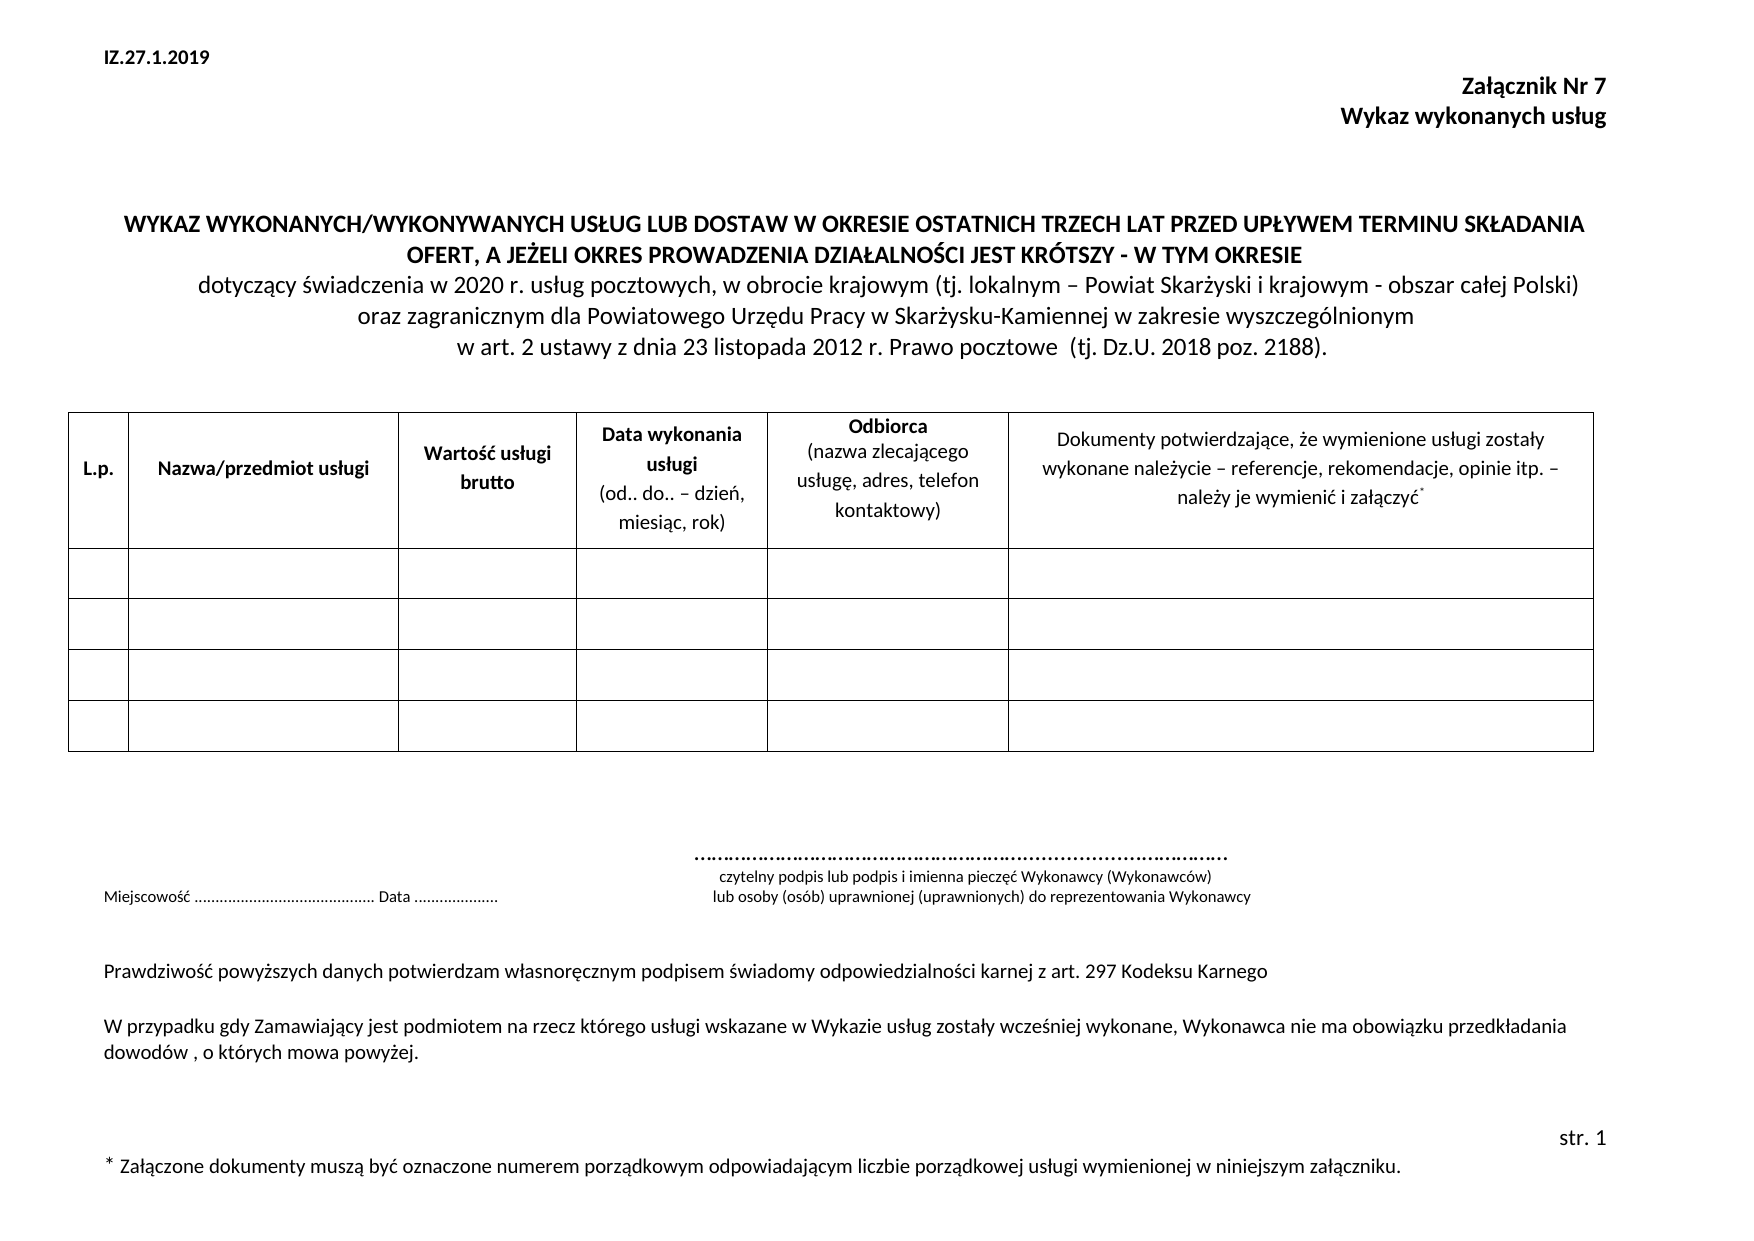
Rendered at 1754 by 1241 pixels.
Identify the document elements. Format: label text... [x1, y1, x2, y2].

table_header L.p. [69, 413, 128, 547]
table_cell [69, 599, 128, 649]
table_cell [399, 549, 576, 598]
table_cell [69, 549, 128, 598]
table_cell [1009, 650, 1593, 700]
table_header Wartość usługi brutto [399, 413, 576, 547]
table_cell [768, 650, 1008, 700]
table_cell [399, 599, 576, 649]
table_cell [577, 701, 767, 751]
table_cell [129, 549, 398, 598]
table_header Data wykonania usługi (od.. do.. – dzień, miesiąc, rok) [577, 413, 767, 547]
text W przypadku gdy Zamawiający jest podmiotem na rzecz którego usługi wskazane w Wykazie usług zostały wcześniej wykonane, Wykonawca nie ma obowiązku przedkładania dowodów , o których mowa powyżej. [103, 1014, 1606, 1064]
table_cell [768, 599, 1008, 649]
table_cell [1009, 549, 1593, 598]
table_cell [129, 650, 398, 700]
text WYKAZ WYKONANYCH/WYKONYWANYCH USŁUG LUB DOSTAW W OKRESIE OSTATNICH TRZECH LAT PRZED UPŁYWEM TERMINU SKŁADANIA OFERT, A JEŻELI OKRES PROWADZENIA DZIAŁALNOŚCI JEST KRÓTSZY - W TYM OKRESIE [103, 209, 1606, 270]
table_cell [768, 701, 1008, 751]
table_header Nazwa/przedmiot usługi [129, 413, 398, 547]
text czytelny podpis lub podpis i imienna pieczęć Wykonawcy (Wykonawców) [325, 866, 1606, 887]
table_cell [399, 701, 576, 751]
table_cell [399, 650, 576, 700]
table_cell [129, 599, 398, 649]
table_cell [1009, 599, 1593, 649]
table_cell [577, 650, 767, 700]
table_cell [129, 701, 398, 751]
text Prawdziwość powyższych danych potwierdzam własnoręcznym podpisem świadomy odpowiedzialności karnej z art. 297 Kodeksu Karnego [103, 958, 1606, 983]
text Miejscowość ........................................... Data .................... lub osoby (osób) uprawnionej (uprawnionych) do reprezentowania Wykonawcy [103, 887, 1689, 907]
text …………………………………………………...................…………… [693, 836, 1606, 866]
table_cell [577, 549, 767, 598]
table_cell [768, 549, 1008, 598]
table_header Dokumenty potwierdzające, że wymienione usługi zostały wykonane należycie – referencje, rekomendacje, opinie itp. – należy je wymienić i załączyć* [1009, 413, 1593, 547]
table_cell [1009, 701, 1593, 751]
table_cell [69, 650, 128, 700]
list dotyczący świadczenia w 2020 r. usług pocztowych, w obrocie krajowym (tj. lokalnym – Powiat Skarżyski i krajowym - obszar całej Polski) oraz zagranicznym dla Powiatowego Urzędu Pracy w Skarżysku-Kamiennej w zakresie wyszczególnionym w art. 2 ustawy z dnia 23 listopada 2012 r. Prawo pocztowe (tj. Dz.U. 2018 poz. 2188). [178, 270, 1606, 361]
table_cell [577, 599, 767, 649]
table_header Odbiorca (nazwa zlecającego usługę, adres, telefon kontaktowy) [768, 413, 1008, 547]
table_cell [69, 701, 128, 751]
